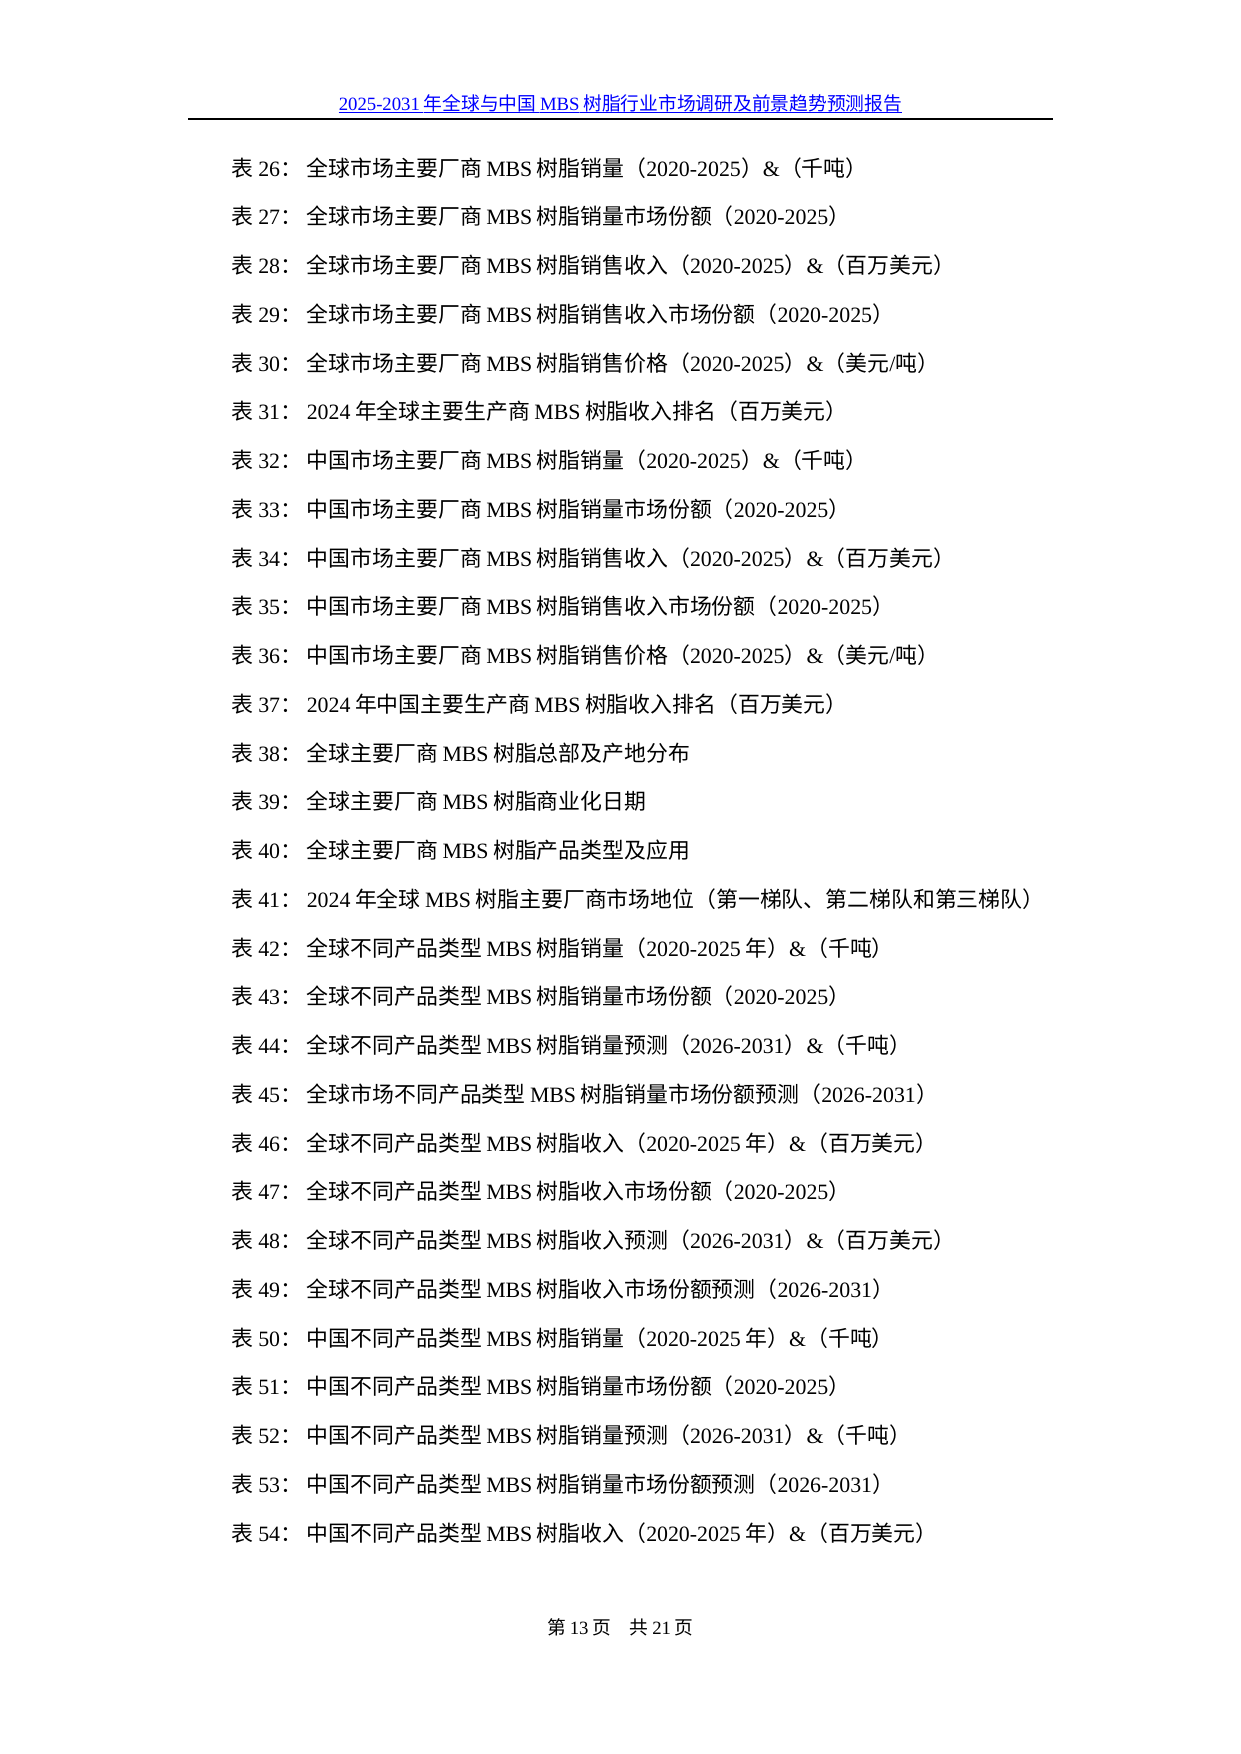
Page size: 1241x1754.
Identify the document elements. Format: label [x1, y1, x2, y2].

text [187, 150, 1053, 1548]
